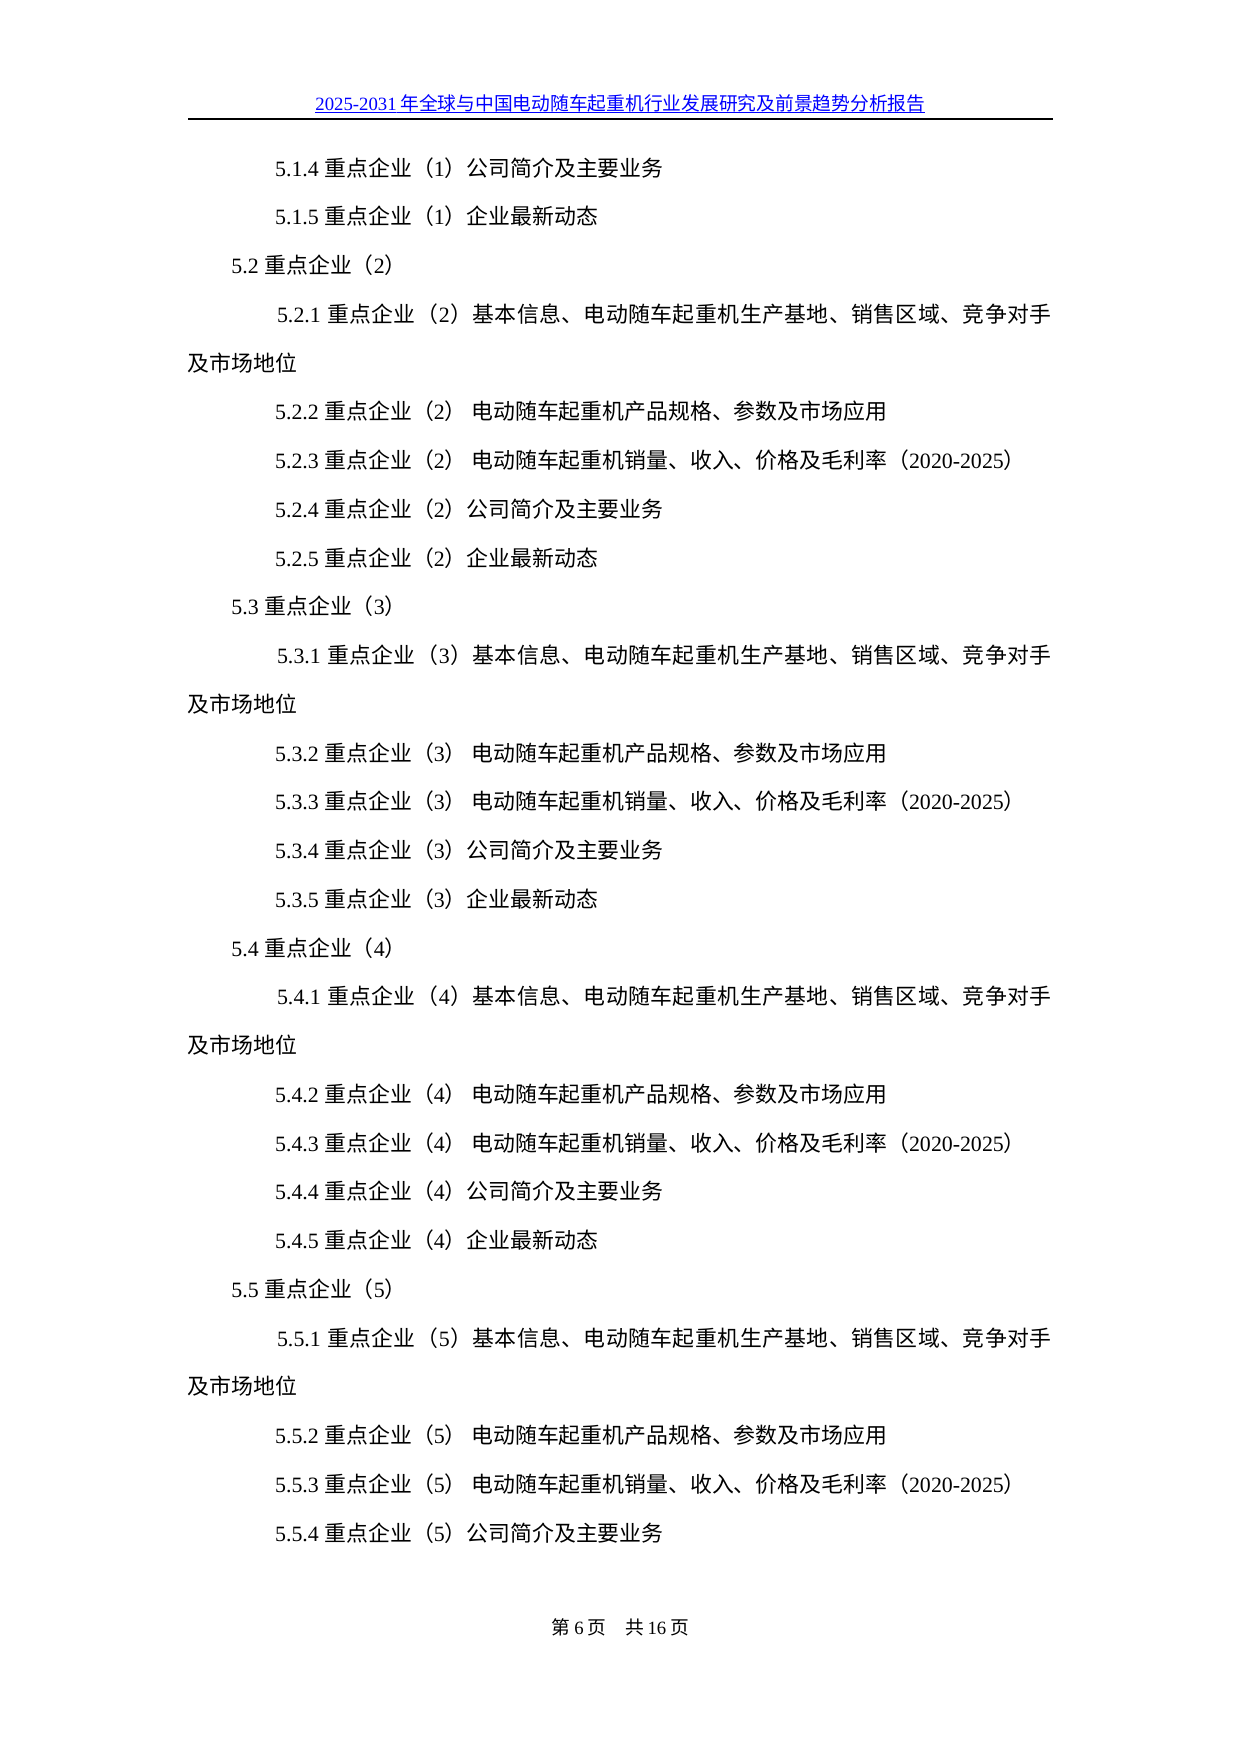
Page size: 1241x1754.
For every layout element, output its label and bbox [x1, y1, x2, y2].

text [187, 150, 1053, 1548]
